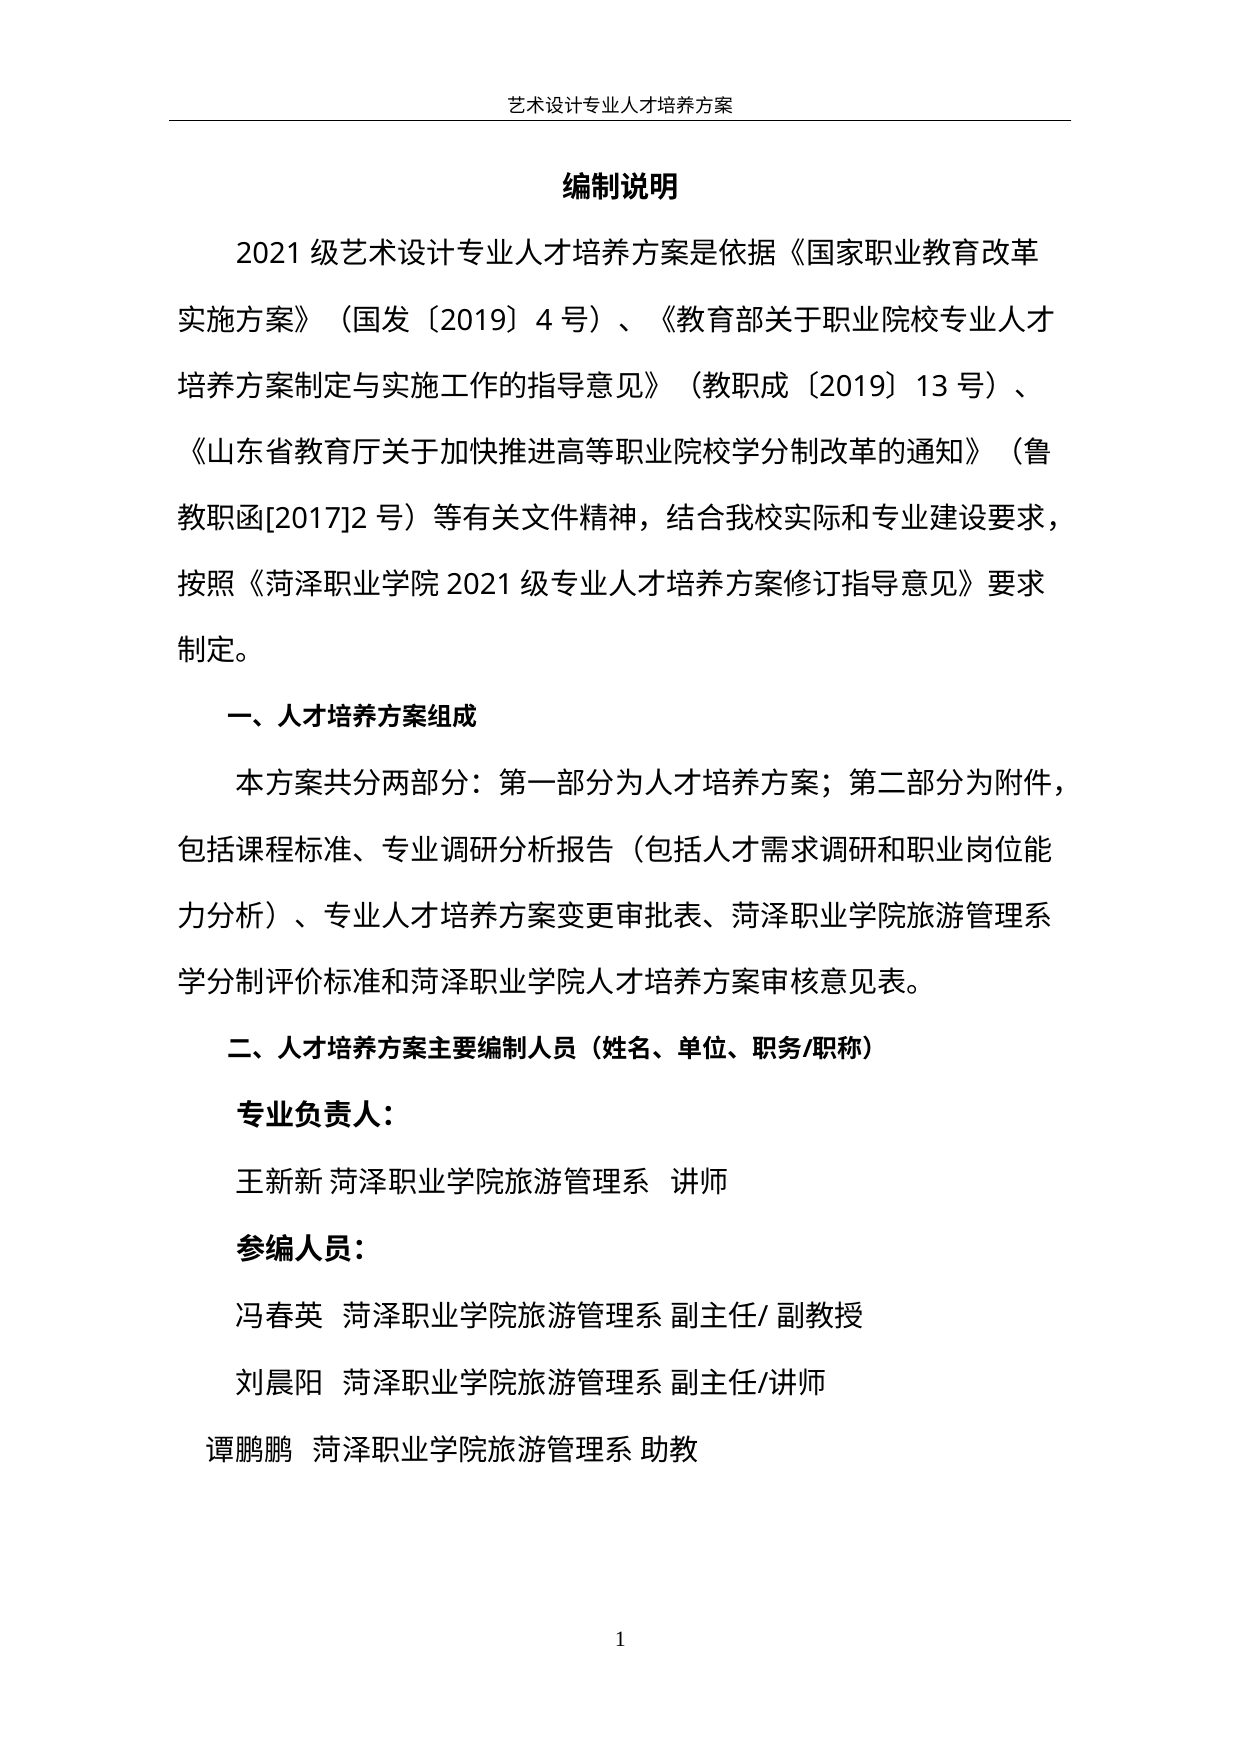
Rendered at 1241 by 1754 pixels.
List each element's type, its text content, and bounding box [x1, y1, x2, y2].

text 编制说明 [177, 151, 1063, 217]
text 二、人才培养方案主要编制人员（姓名、单位、职务/职称） [177, 1013, 1063, 1079]
text 2021 级艺术设计专业人才培养方案是依据《国家职业教育改革实施方案》（国发〔2019〕4 号）、《教育部关于职业院校专业人才培养方案制定与实施工作的指导意见》（教职成〔2019〕13 号）、《山东省教育厅关于加快推进高等职业院校学分制改革的通知》（鲁教职函[2017]2 号）等有关文件精神，结合我校实际和专业建设要求，按照《菏泽职业学院 2021 级专业人才培养方案修订指导意见》要求制定。 [177, 218, 1063, 681]
text 本方案共分两部分：第一部分为人才培养方案；第二部分为附件，包括课程标准、专业调研分析报告（包括人才需求调研和职业岗位能力分析）、专业人才培养方案变更审批表、菏泽职业学院旅游管理系学分制评价标准和菏泽职业学院人才培养方案审核意见表。 [177, 748, 1063, 1012]
text 谭鹏鹏 菏泽职业学院旅游管理系 助教 [177, 1414, 1063, 1481]
text 一、人才培养方案组成 [177, 681, 1063, 747]
text 冯春英 菏泽职业学院旅游管理系 副主任/ 副教授 [177, 1281, 1063, 1347]
text 王新新 菏泽职业学院旅游管理系 讲师 [177, 1147, 1063, 1213]
text 刘晨阳 菏泽职业学院旅游管理系 副主任/讲师 [177, 1348, 1063, 1414]
text 参编人员： [177, 1214, 1063, 1280]
text 专业负责人： [177, 1080, 1063, 1146]
